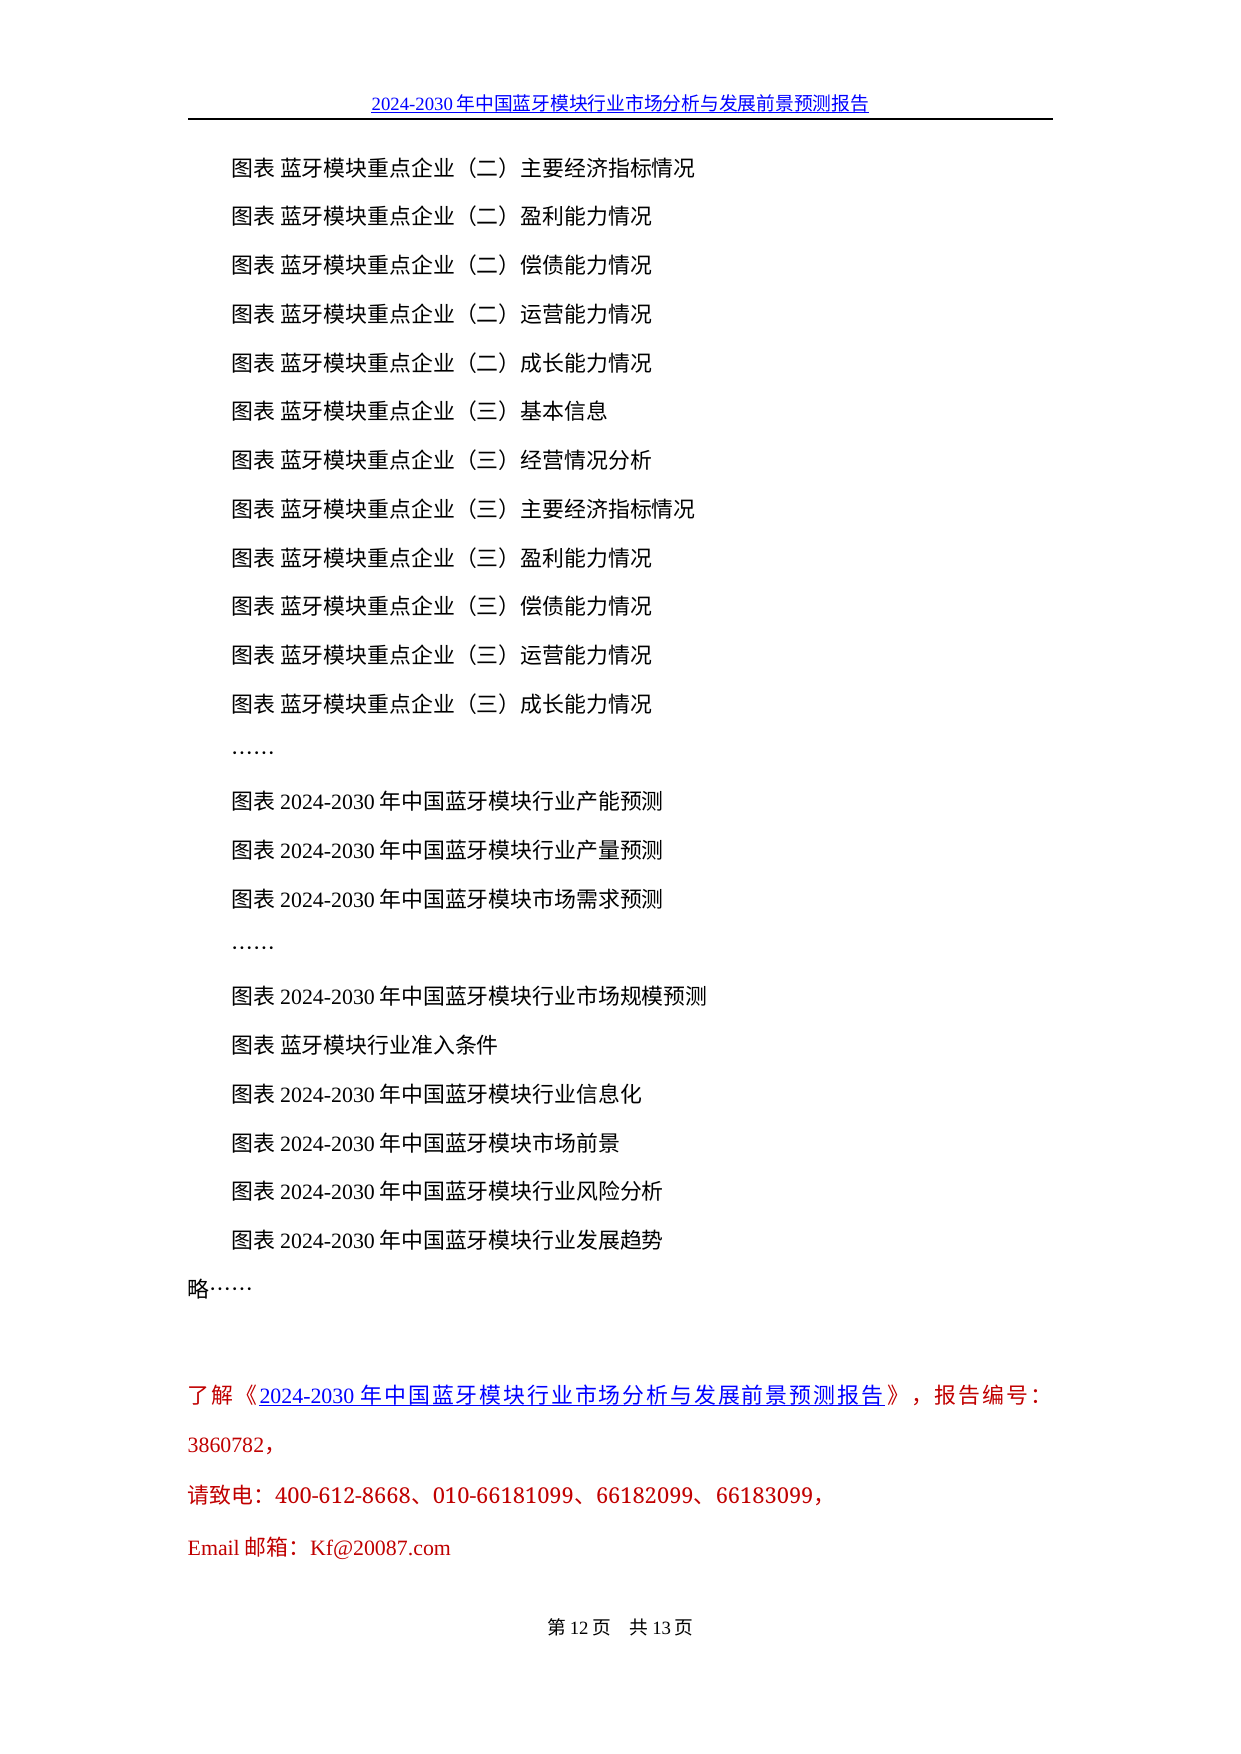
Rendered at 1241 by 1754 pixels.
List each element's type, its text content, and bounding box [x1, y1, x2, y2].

text 请致电：400-612-8668、010-66181099、66182099、66183099， [187, 1478, 1053, 1511]
text 了解《2024-2030年中国蓝牙模块行业市场分析与发展前景预测报告》，报告编号：3860782， [187, 1378, 1053, 1459]
text Email邮箱：Kf@20087.com [187, 1530, 1053, 1562]
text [187, 150, 1053, 1304]
